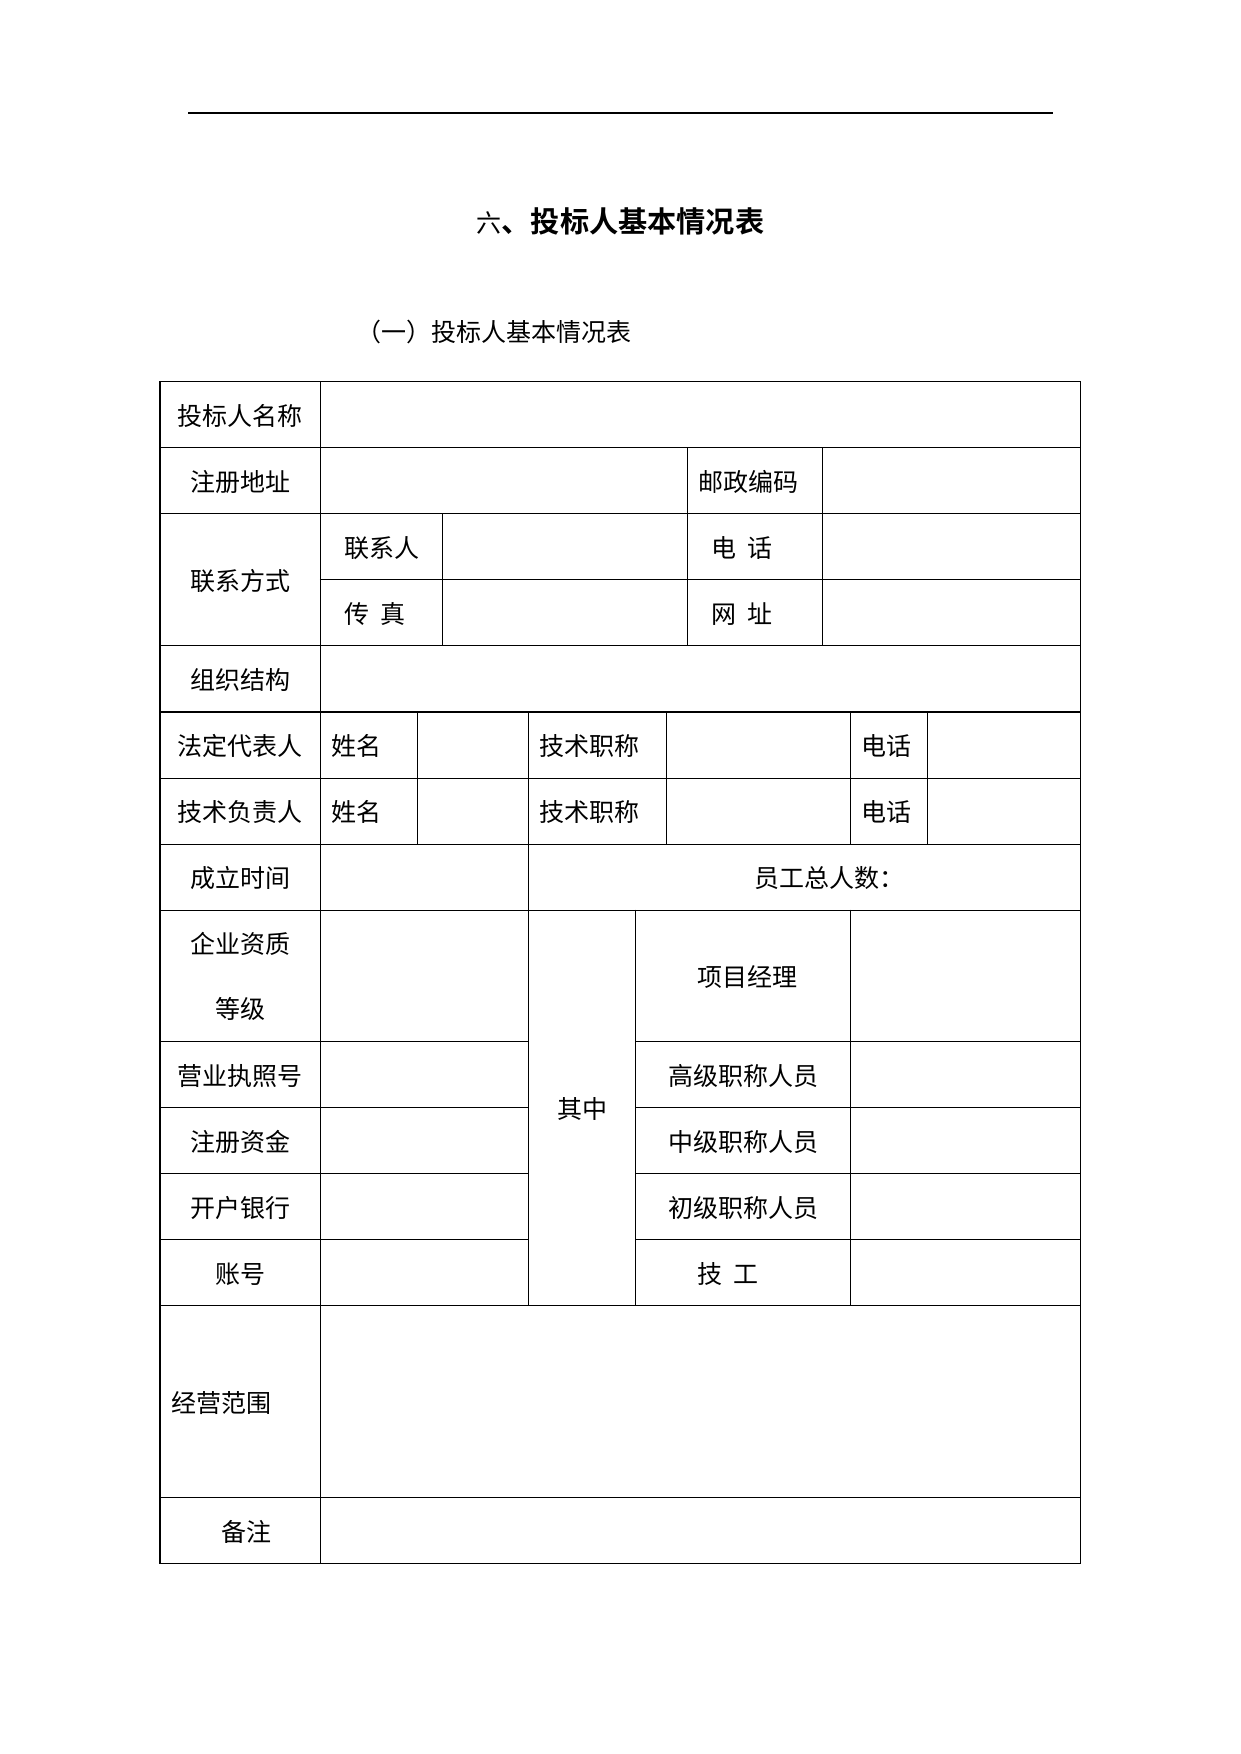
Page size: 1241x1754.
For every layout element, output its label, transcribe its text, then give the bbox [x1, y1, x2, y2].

table_cell 开户银行 [161, 1174, 320, 1239]
table_cell 经营范围 [161, 1306, 320, 1497]
table_cell [667, 779, 850, 843]
table_cell 法定代表人 [161, 713, 320, 777]
table_cell [321, 1498, 1080, 1563]
table_cell [443, 514, 687, 579]
table_cell [851, 1240, 1080, 1305]
table_cell [321, 845, 528, 909]
table_cell [418, 779, 528, 843]
text 六、投标人基本情况表 [187, 187, 1053, 252]
table_cell [321, 1174, 528, 1239]
table_cell 技术职称 [529, 713, 666, 777]
table_cell [928, 779, 1080, 843]
table_cell 传 真 [321, 580, 442, 645]
table_cell 技术负责人 [161, 779, 320, 843]
table_cell 账号 [161, 1240, 320, 1305]
table_cell [321, 646, 1080, 711]
table_cell 注册资金 [161, 1108, 320, 1173]
table_cell 联系人 [321, 514, 442, 579]
table_cell [823, 514, 1080, 579]
table_header 投标人名称 [161, 382, 320, 447]
table_cell 项目经理 [636, 911, 850, 1041]
table_cell 电话 [851, 713, 927, 777]
table_cell 电 话 [688, 514, 822, 579]
table_cell 技术职称 [529, 779, 666, 843]
table_cell 技 工 [636, 1240, 850, 1305]
table_cell 初级职称人员 [636, 1174, 850, 1239]
table_cell [321, 1042, 528, 1107]
table_cell [851, 911, 1080, 1041]
table_cell 姓名 [321, 779, 417, 843]
table_cell 中级职称人员 [636, 1108, 850, 1173]
table_cell 电话 [851, 779, 927, 843]
table_cell [321, 911, 528, 1041]
table_cell 姓名 [321, 713, 417, 777]
table_cell 企业资质 等级 [161, 911, 320, 1041]
table_cell [823, 448, 1080, 513]
table_cell 联系方式 [161, 514, 320, 645]
table_cell [418, 713, 528, 777]
table_cell [823, 580, 1080, 645]
table_cell 网 址 [688, 580, 822, 645]
table_cell [321, 1240, 528, 1305]
table_cell [667, 713, 850, 777]
table_header [321, 382, 1080, 447]
table_cell [851, 1042, 1080, 1107]
table_cell 成立时间 [161, 845, 320, 909]
table_cell [443, 580, 687, 645]
table_cell 邮政编码 [688, 448, 822, 513]
table_cell 营业执照号 [161, 1042, 320, 1107]
table_cell [321, 448, 687, 513]
table_cell [851, 1108, 1080, 1173]
table_cell 注册地址 [161, 448, 320, 513]
table_cell [851, 1174, 1080, 1239]
table_cell 高级职称人员 [636, 1042, 850, 1107]
table_cell [928, 713, 1080, 777]
table_cell [321, 1108, 528, 1173]
table_cell [321, 1306, 1080, 1497]
table_cell 组织结构 [161, 646, 320, 711]
text （一）投标人基本情况表 [187, 298, 1053, 363]
table_cell 备注 [161, 1498, 320, 1563]
table_cell 员工总人数： [529, 845, 1080, 909]
table_cell 其中 [529, 911, 635, 1305]
